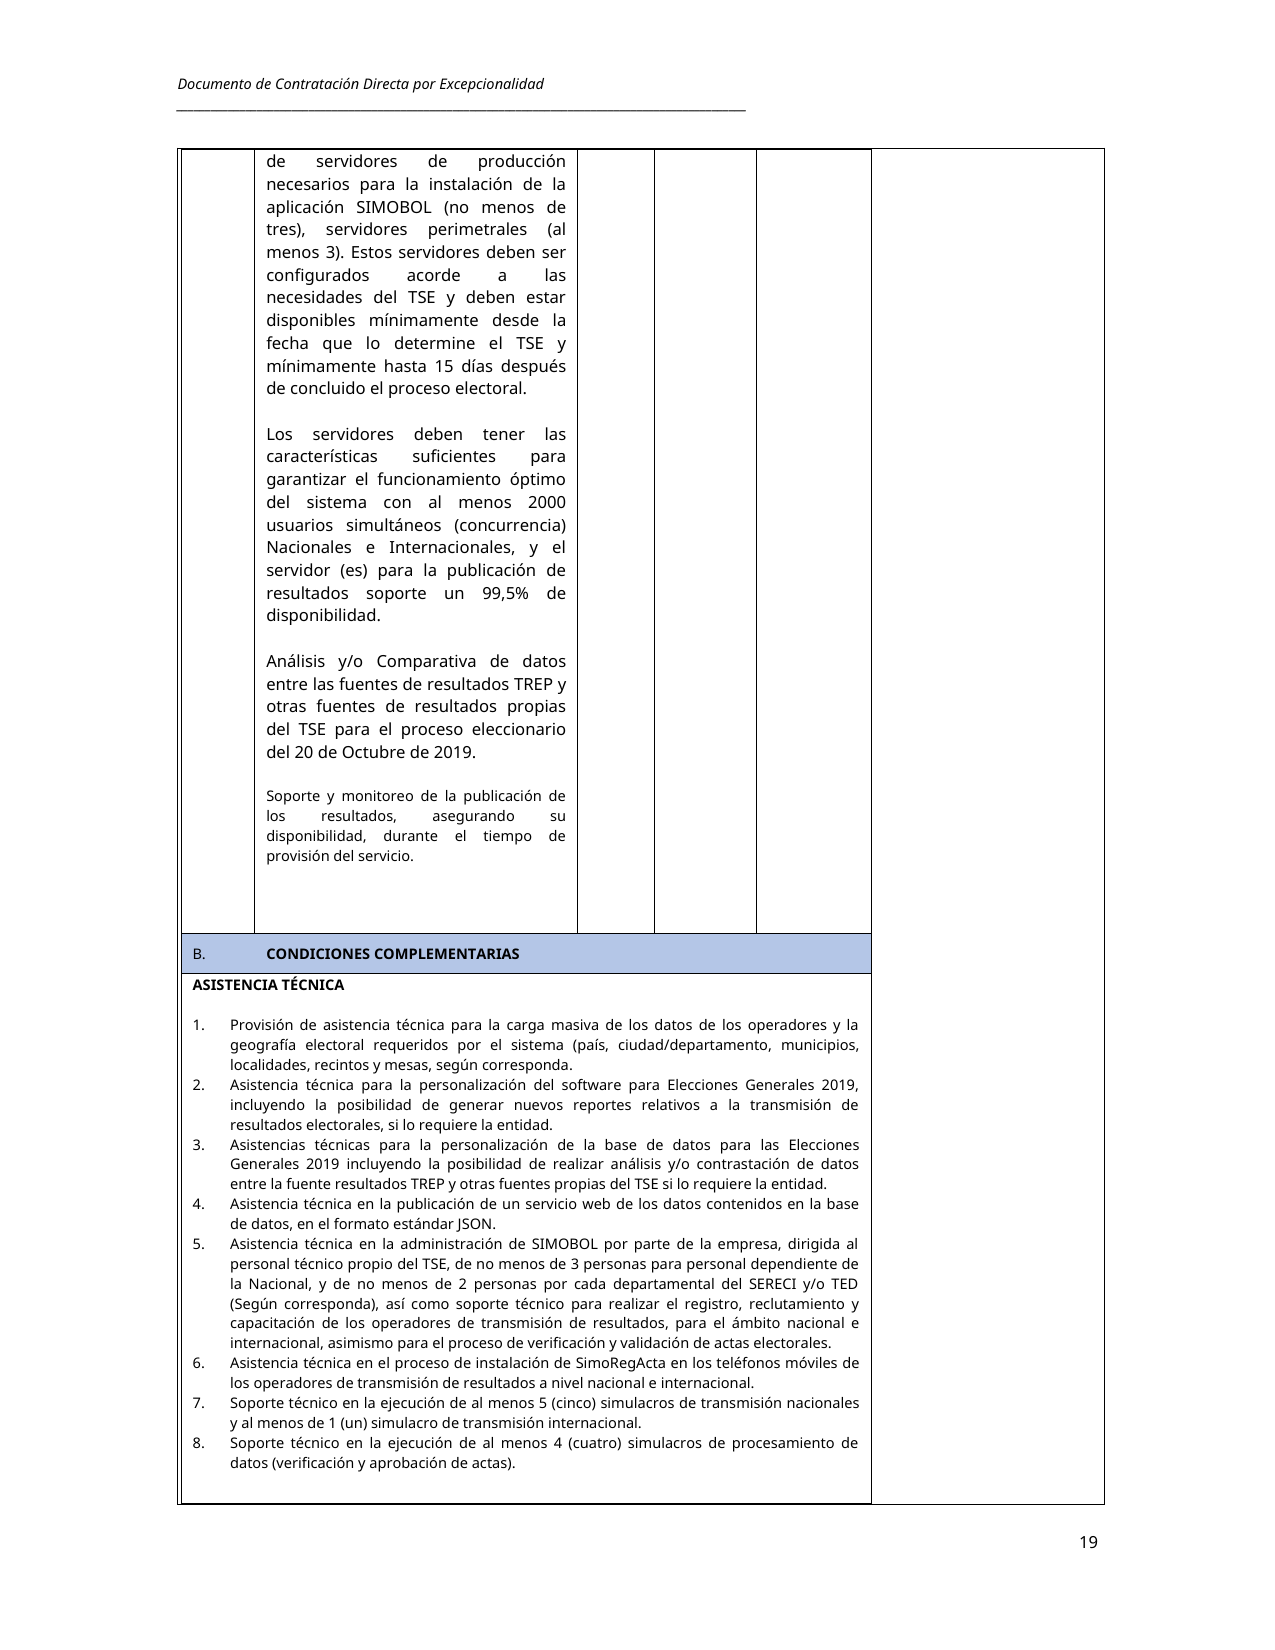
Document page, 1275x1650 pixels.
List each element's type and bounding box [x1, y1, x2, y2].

table_cell [182, 974, 871, 1503]
table_cell [182, 150, 254, 933]
table_cell [757, 150, 871, 933]
table_cell [655, 150, 756, 933]
table_cell [578, 150, 654, 933]
table_cell [255, 150, 577, 933]
table_cell [872, 149, 1104, 1504]
